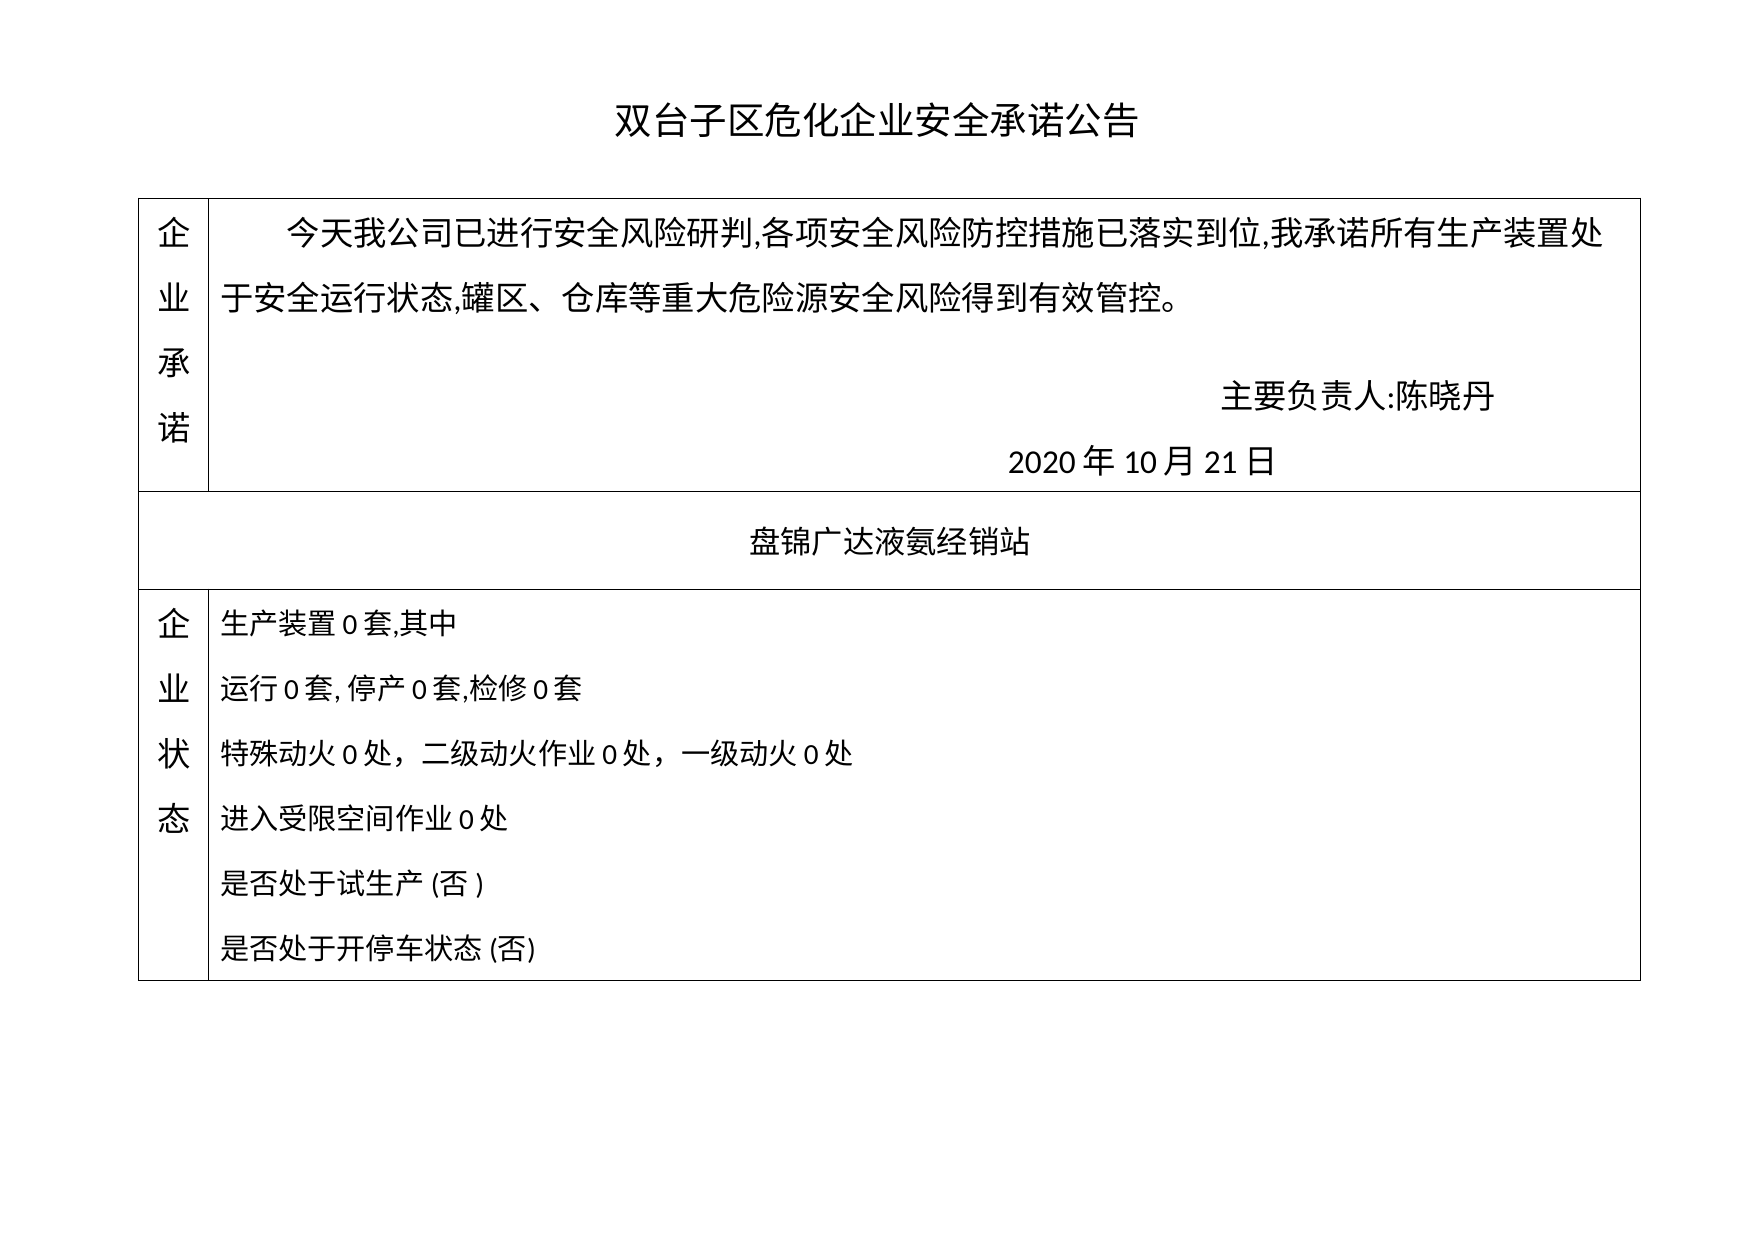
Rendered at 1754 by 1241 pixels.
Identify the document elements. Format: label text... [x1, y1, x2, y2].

table_cell 企业状态 [139, 590, 208, 979]
table_cell 企业承诺 [139, 199, 208, 491]
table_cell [209, 590, 1640, 979]
table_cell 今天我公司已进行安全风险研判,各项安全风险防控措施已落实到位,我承诺所有生产装置处于安全运行状态,罐区、仓库等重大危险源安全风险得到有效管控。 主要负责人:陈晓丹 2020年 10月21日 [209, 199, 1640, 491]
table_cell 盘锦广达液氨经销站 [139, 492, 1640, 588]
